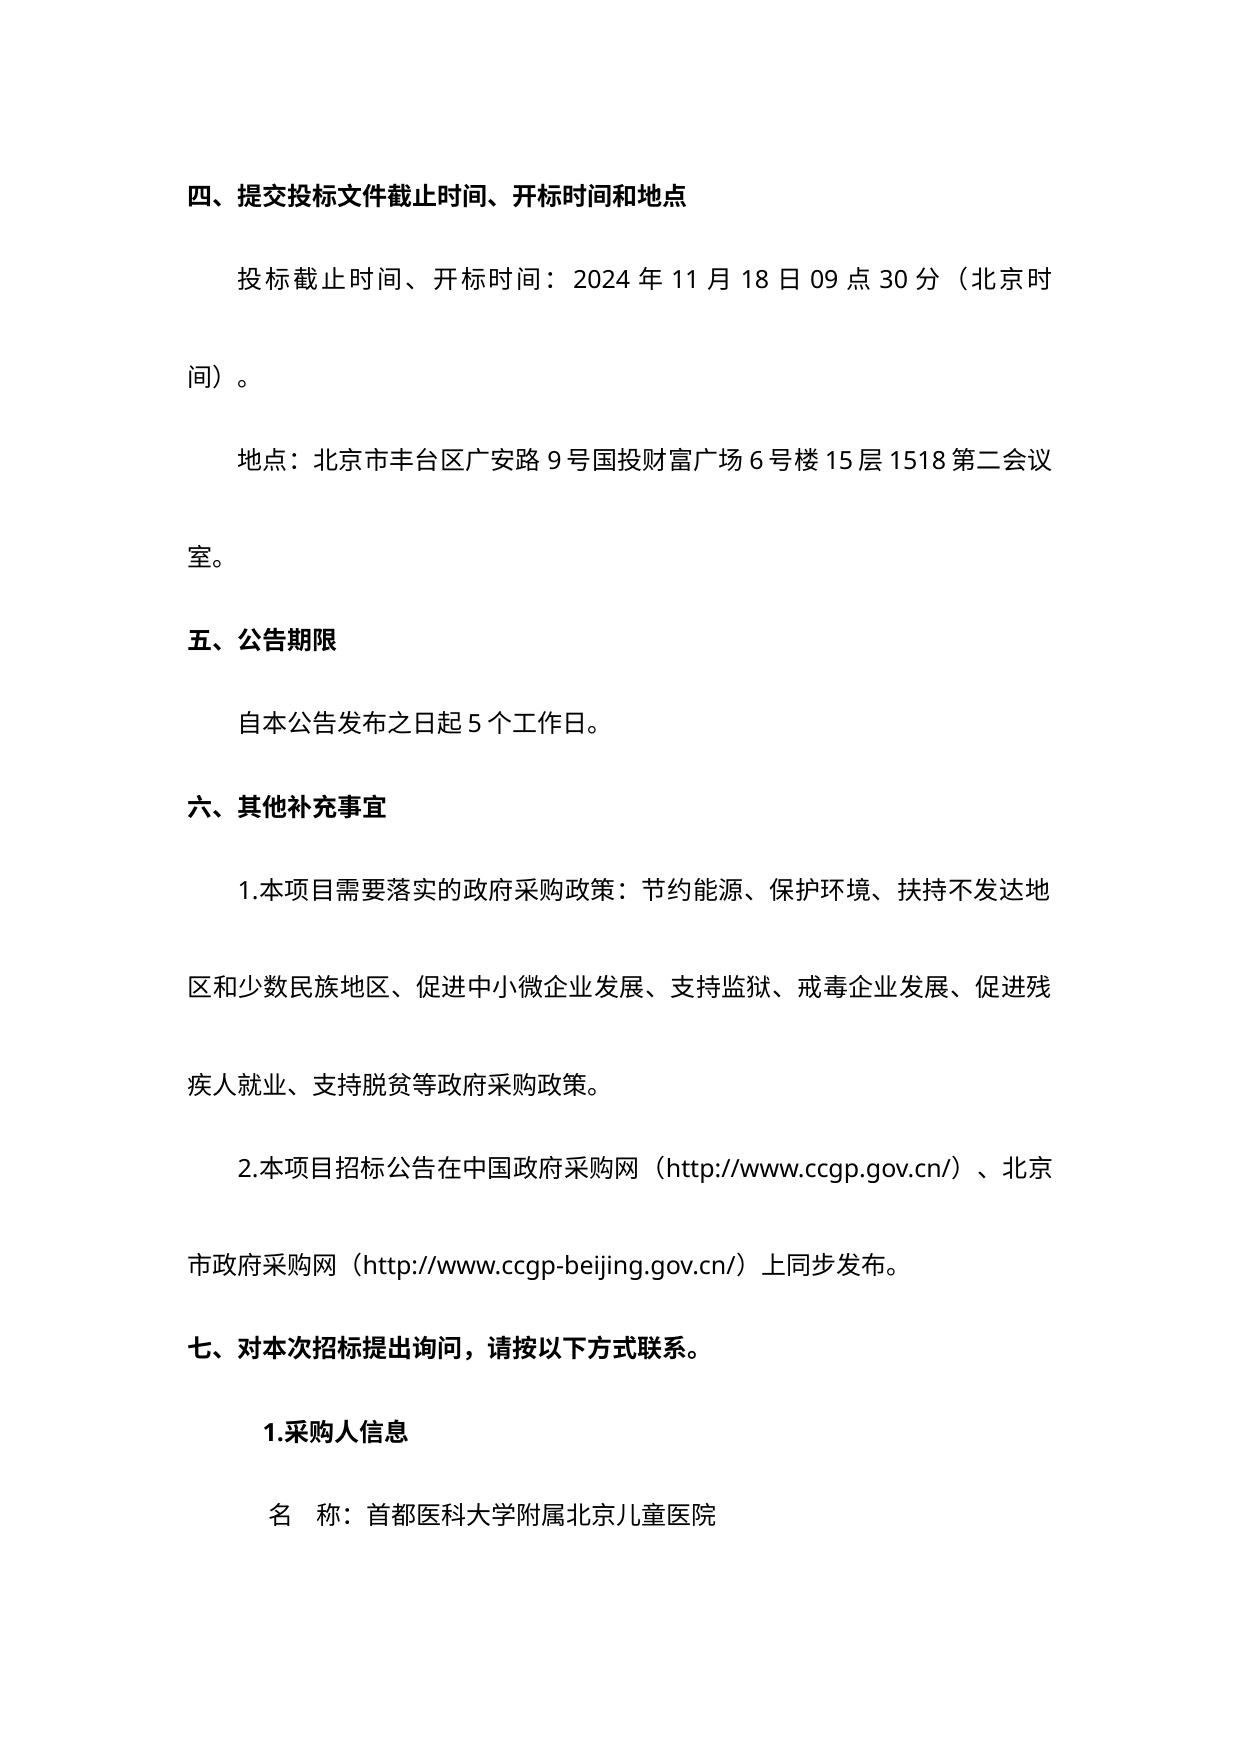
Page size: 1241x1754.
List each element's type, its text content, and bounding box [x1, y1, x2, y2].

text 2.本项目招标公告在中国政府采购网（http://www.ccgp.gov.cn/）、北京市政府采购网（http://www.ccgp-beijing.gov.cn/）上同步发布。 [187, 1134, 1053, 1296]
text 名 称：首都医科大学附属北京儿童医院 [269, 1481, 1053, 1546]
text 1.本项目需要落实的政府采购政策：节约能源、保护环境、扶持不发达地区和少数民族地区、促进中小微企业发展、支持监狱、戒毒企业发展、促进残疾人就业、支持脱贫等政府采购政策。 [187, 856, 1053, 1116]
subtitle 七、对本次招标提出询问，请按以下方式联系。 [187, 1314, 1053, 1379]
text 投标截止时间、开标时间：2024年11月18日09点30分（北京时间）。 [187, 245, 1053, 408]
subtitle 六、其他补充事宜 [187, 773, 1053, 838]
text 1.采购人信息 [187, 1398, 1053, 1463]
subtitle 四、提交投标文件截止时间、开标时间和地点 [187, 162, 1053, 227]
text 地点：北京市丰台区广安路9号国投财富广场6号楼15层1518第二会议室。 [187, 426, 1053, 588]
text 自本公告发布之日起5个工作日。 [187, 689, 1053, 754]
subtitle 五、公告期限 [187, 606, 1053, 671]
